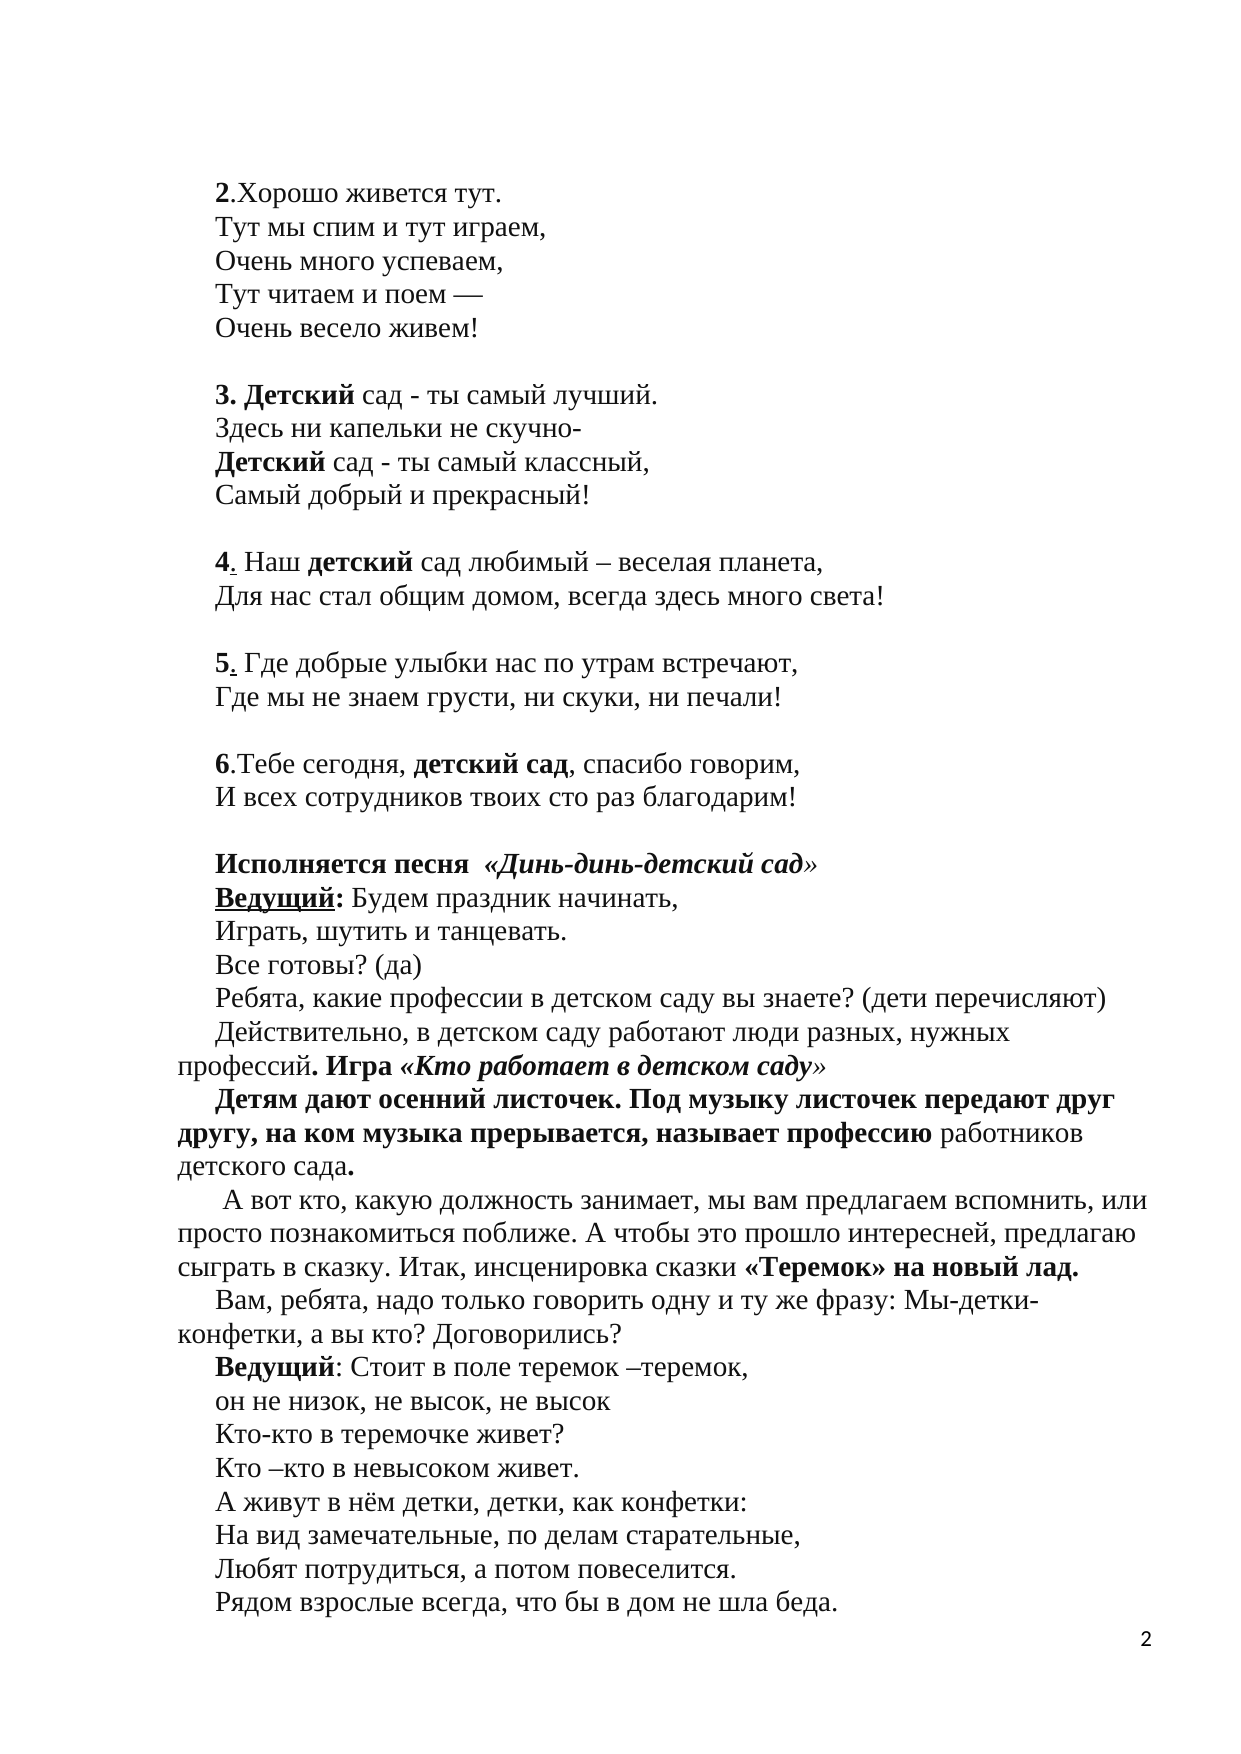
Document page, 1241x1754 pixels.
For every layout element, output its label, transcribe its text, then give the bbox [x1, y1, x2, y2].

text Для нас стал общим домом, всегда здесь много света! [177, 578, 1152, 612]
text Ведущий: Будем праздник начинать, [177, 880, 1152, 913]
text Кто-кто в теремочке живет? [177, 1417, 1152, 1450]
text Тут мы спим и тут играем, [177, 209, 1152, 243]
text На вид замечательные, по делам старательные, [177, 1517, 1152, 1551]
text 3. Детский сад - ты самый лучший. [177, 377, 1152, 410]
text Здесь ни капельки не скучно- [177, 410, 1152, 444]
text Исполняется песня «Динь-динь-детский сад» [177, 846, 1152, 880]
text Играть, шутить и танцевать. [177, 913, 1152, 947]
text Все готовы? (да) [177, 947, 1152, 981]
text А живут в нём детки, детки, как конфетки: [177, 1484, 1152, 1517]
text Детский сад - ты самый классный, [177, 444, 1152, 477]
text Где мы не знаем грусти, ни скуки, ни печали! [177, 679, 1152, 712]
text А вот кто, какую должность занимает, мы вам предлагаем вспомнить, или просто познакомиться поближе. А чтобы это прошло интересней, предлагаю сыграть в сказку. Итак, инсценировка сказки «Теремок» на новый лад. [177, 1182, 1152, 1282]
text 4. Наш детский сад любимый – веселая планета, [177, 544, 1152, 578]
text Ребята, какие профессии в детском саду вы знаете? (дети перечисляют) [177, 981, 1152, 1014]
text Действительно, в детском саду работают люди разных, нужных профессий. Игра «Кто работает в детском саду» [177, 1014, 1152, 1081]
text он не низок, не высок, не высок [177, 1383, 1152, 1417]
text Тут читаем и поем — [177, 276, 1152, 310]
text Очень весело живем! [177, 310, 1152, 343]
text Вам, ребята, надо только говорить одну и ту же фразу: Мы-детки-конфетки, а вы кто? Договорились? [177, 1282, 1152, 1349]
text 6.Тебе сегодня, детский сад, спасибо говорим, [177, 746, 1152, 779]
text И всех сотрудников твоих сто раз благодарим! [177, 779, 1152, 813]
text Ведущий: Стоит в поле теремок –теремок, [177, 1349, 1152, 1383]
text 2.Хорошо живется тут. [177, 176, 1152, 209]
text Рядом взрослые всегда, что бы в дом не шла беда. [177, 1584, 1152, 1618]
text Кто –кто в невысоком живет. [177, 1450, 1152, 1484]
text Любят потрудиться, а потом повеселится. [177, 1551, 1152, 1584]
text Очень много успеваем, [177, 243, 1152, 276]
text Самый добрый и прекрасный! [177, 477, 1152, 511]
text 5. Где добрые улыбки нас по утрам встречают, [177, 645, 1152, 679]
text Детям дают осенний листочек. Под музыку листочек передают друг другу, на ком музыка прерывается, называет профессию работников детского сада. [177, 1081, 1152, 1182]
